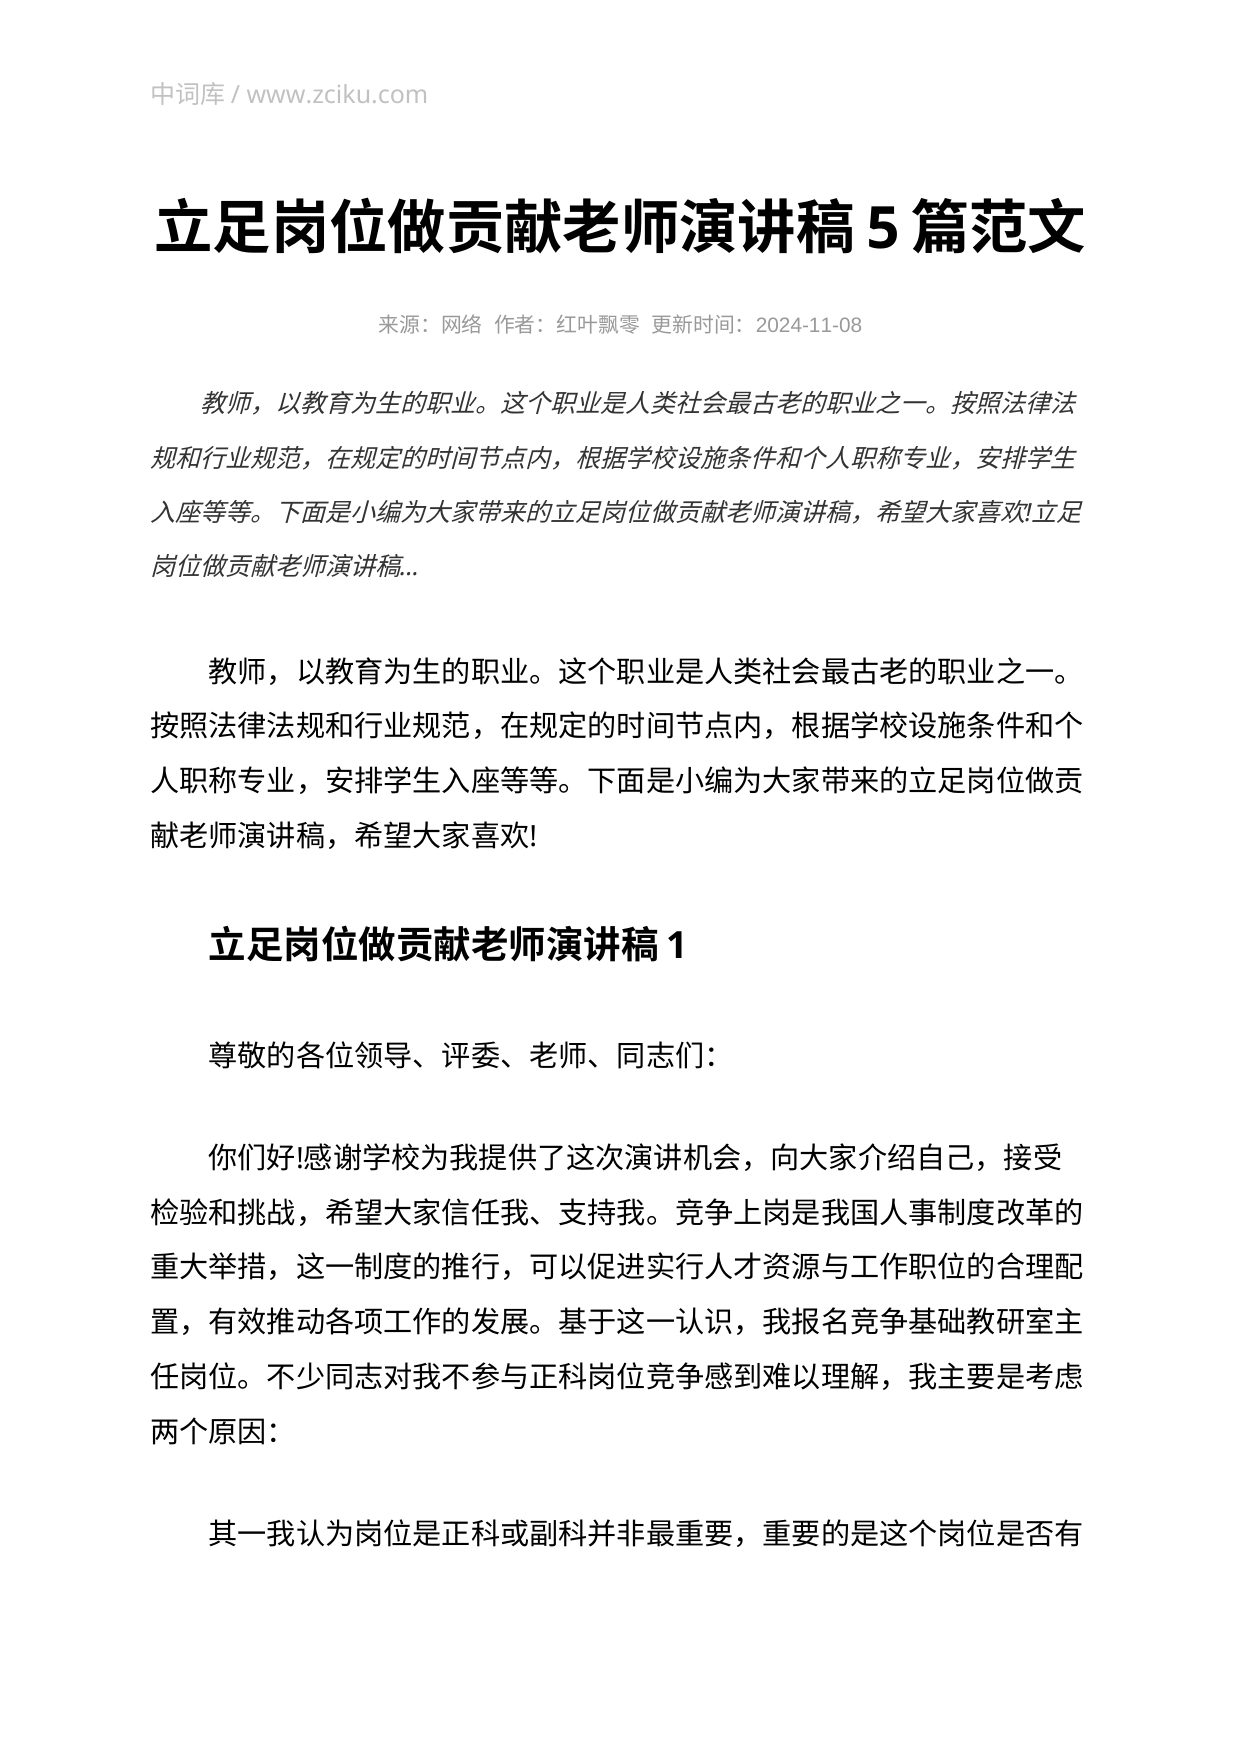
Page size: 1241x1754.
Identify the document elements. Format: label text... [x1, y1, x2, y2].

text 来源：网络 作者：红叶飘零 更新时间：2024-11-08 [150, 313, 1090, 337]
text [150, 1511, 1090, 1553]
text 尊敬的各位领导、评委、老师、同志们： [150, 1032, 1090, 1075]
subtitle 立足岗位做贡献老师演讲稿5篇范文 [150, 181, 1090, 266]
text 教师，以教育为生的职业。这个职业是人类社会最古老的职业之一。按照法律法规和行业规范，在规定的时间节点内，根据学校设施条件和个人职称专业，安排学生入座等等。下面是小编为大家带来的立足岗位做贡献老师演讲稿，希望大家喜欢! [150, 648, 1090, 855]
text 立足岗位做贡献老师演讲稿1 [150, 915, 1090, 969]
text 教师，以教育为生的职业。这个职业是人类社会最古老的职业之一。按照法律法规和行业规范，在规定的时间节点内，根据学校设施条件和个人职称专业，安排学生入座等等。下面是小编为大家带来的立足岗位做贡献老师演讲稿，希望大家喜欢!立足岗位做贡献老师演讲稿... [150, 384, 1090, 583]
text 你们好!感谢学校为我提供了这次演讲机会，向大家介绍自己，接受检验和挑战，希望大家信任我、支持我。竞争上岗是我国人事制度改革的重大举措，这一制度的推行，可以促进实行人才资源与工作职位的合理配置，有效推动各项工作的发展。基于这一认识，我报名竞争基础教研室主任岗位。不少同志对我不参与正科岗位竞争感到难以理解，我主要是考虑两个原因： [150, 1134, 1090, 1451]
